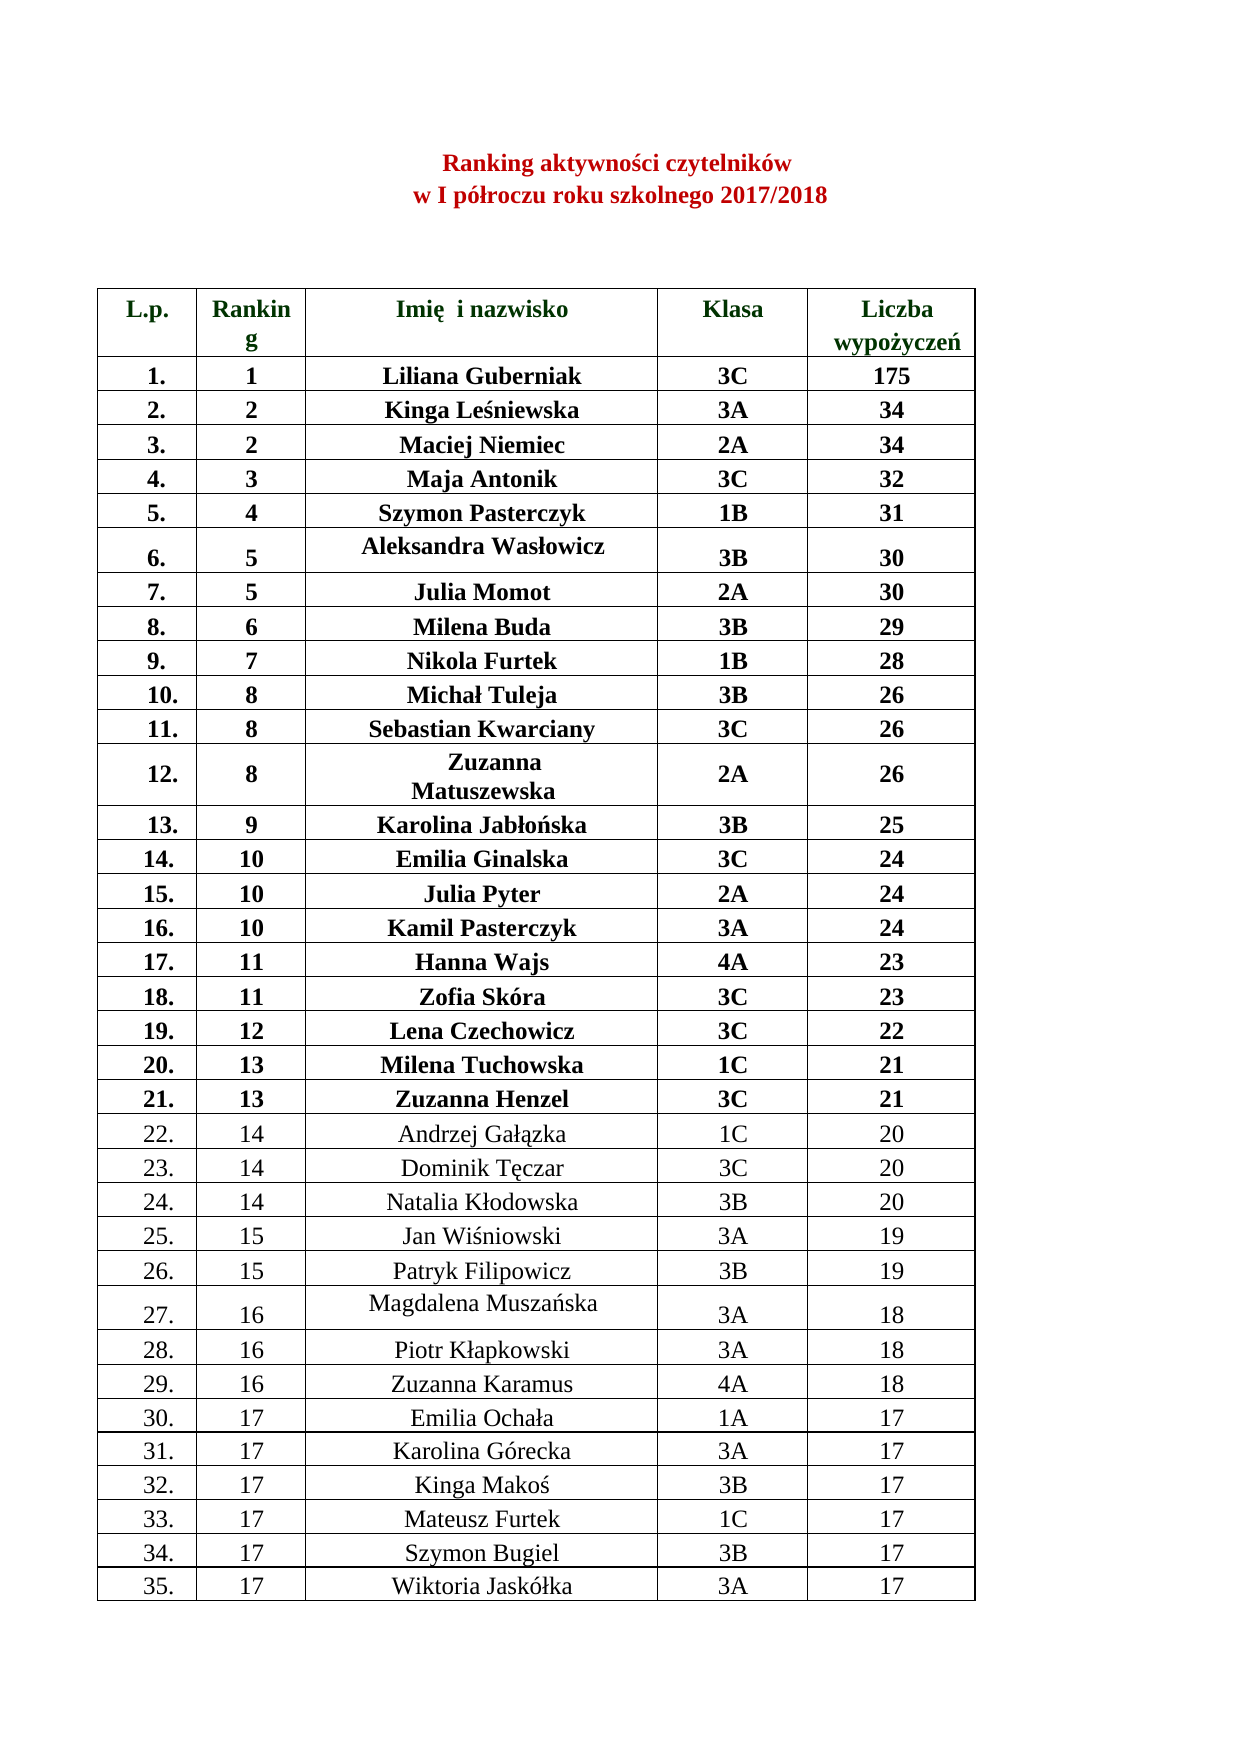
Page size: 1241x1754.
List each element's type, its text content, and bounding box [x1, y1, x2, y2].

table_cell 4 [197, 494, 305, 527]
table_cell [98, 357, 196, 390]
table_cell 17 [197, 1433, 305, 1465]
table_cell 1A [658, 1399, 807, 1431]
table_cell [98, 494, 196, 527]
table_cell 8 [197, 676, 305, 709]
table_cell [98, 528, 196, 572]
table_cell 21 [808, 1046, 974, 1079]
table_cell [98, 840, 196, 873]
table_header L.p. [98, 289, 196, 356]
table_cell 3C [658, 710, 807, 743]
table_cell 3B [658, 1534, 807, 1566]
table_cell 26 [808, 744, 974, 805]
table_cell 22 [808, 1011, 974, 1044]
table_cell 5 [197, 528, 305, 572]
table_cell 12 [197, 1011, 305, 1044]
table_cell 13 [197, 1046, 305, 1079]
table_cell Karolina Górecka [306, 1433, 657, 1465]
table_cell 3 [197, 460, 305, 493]
table_cell 26 [808, 710, 974, 743]
table_cell 23 [808, 977, 974, 1010]
table_cell Kinga Makoś [306, 1466, 657, 1499]
table_cell Julia Pyter [306, 874, 657, 907]
table_cell 17 [808, 1433, 974, 1465]
table_cell 2A [658, 425, 807, 459]
table_cell [98, 909, 196, 942]
table_cell 15 [197, 1217, 305, 1250]
table_cell Karolina Jabłońska [306, 806, 657, 839]
table_cell 3B [658, 1183, 807, 1216]
table_cell 17 [808, 1534, 974, 1566]
table_cell 17 [808, 1568, 974, 1600]
table_cell 18 [808, 1286, 974, 1329]
table_cell 6 [197, 607, 305, 640]
table_cell 23 [808, 943, 974, 976]
table_cell 4A [658, 943, 807, 976]
table_cell 3B [658, 1251, 807, 1284]
table_cell 3C [658, 357, 807, 390]
table_cell 1 [197, 357, 305, 390]
table_cell Hanna Wajs [306, 943, 657, 976]
table_cell Maja Antonik [306, 460, 657, 493]
table_cell Zuzanna Henzel [306, 1080, 657, 1113]
table_cell 30 [808, 528, 974, 572]
table_cell 30 [808, 573, 974, 606]
table_cell 13 [197, 1080, 305, 1113]
table_cell 34 [808, 425, 974, 459]
table_cell 17 [808, 1466, 974, 1499]
table_cell [98, 1433, 196, 1465]
table_cell [98, 874, 196, 907]
table_cell 10 [197, 874, 305, 907]
table_cell 10 [197, 909, 305, 942]
table_cell 2 [197, 391, 305, 424]
table_cell 25 [808, 806, 974, 839]
table_cell [98, 1500, 196, 1533]
table_cell [98, 744, 196, 805]
table_cell 17 [197, 1466, 305, 1499]
table_cell [98, 607, 196, 640]
table_cell 14 [197, 1183, 305, 1216]
table_cell [98, 641, 196, 675]
table_cell Dominik Tęczar [306, 1149, 657, 1182]
table_cell Piotr Kłapkowski [306, 1330, 657, 1363]
table_cell 17 [197, 1534, 305, 1566]
table_cell 3A [658, 1217, 807, 1250]
table_cell [98, 1365, 196, 1398]
table_cell 18 [808, 1365, 974, 1398]
table_cell Szymon Bugiel [306, 1534, 657, 1566]
table_cell Patryk Filipowicz [306, 1251, 657, 1284]
table_cell 32 [808, 460, 974, 493]
table_cell 31 [808, 494, 974, 527]
table_cell [98, 806, 196, 839]
table_cell 28 [808, 641, 974, 675]
table_cell Zuzanna Matuszewska [306, 744, 657, 805]
table_cell 19 [808, 1217, 974, 1250]
table_cell 3C [658, 977, 807, 1010]
table_cell [98, 1217, 196, 1250]
table_cell 16 [197, 1330, 305, 1363]
table_cell 3C [658, 1011, 807, 1044]
table_cell 3A [658, 1286, 807, 1329]
table_cell 3A [658, 1568, 807, 1600]
table_cell Sebastian Kwarciany [306, 710, 657, 743]
table_header Ranking [197, 289, 305, 356]
table_cell 34 [808, 391, 974, 424]
table_cell Emilia Ochała [306, 1399, 657, 1431]
table_cell 11 [197, 977, 305, 1010]
table_cell Aleksandra Wasłowicz [306, 528, 657, 572]
table_cell 9 [197, 806, 305, 839]
table_cell [98, 676, 196, 709]
table_cell 3A [658, 909, 807, 942]
table_cell [98, 1330, 196, 1363]
table_cell [98, 1251, 196, 1284]
table_cell Emilia Ginalska [306, 840, 657, 873]
table_cell [98, 710, 196, 743]
table_cell Lena Czechowicz [306, 1011, 657, 1044]
table_cell 7 [197, 641, 305, 675]
table_cell Zuzanna Karamus [306, 1365, 657, 1398]
table_cell 3B [658, 1466, 807, 1499]
table_cell Andrzej Gałązka [306, 1114, 657, 1147]
table_cell 8 [197, 710, 305, 743]
table_cell 20 [808, 1183, 974, 1216]
table_cell 1C [658, 1046, 807, 1079]
table_cell Wiktoria Jaskółka [306, 1568, 657, 1600]
table_cell 1C [658, 1114, 807, 1147]
table_header Klasa [658, 289, 807, 356]
table_cell 2 [197, 425, 305, 459]
table_cell 14 [197, 1114, 305, 1147]
table_cell [98, 1183, 196, 1216]
table_cell [98, 1286, 196, 1329]
table_cell 3B [658, 806, 807, 839]
text Ranking aktywności czytelników w I półroczu roku szkolnego 2017/2018 [148, 148, 1093, 209]
table_cell [98, 1399, 196, 1431]
table_cell 11 [197, 943, 305, 976]
table_cell 5 [197, 573, 305, 606]
table_cell [98, 1080, 196, 1113]
table_cell 3B [658, 676, 807, 709]
table_cell 2A [658, 874, 807, 907]
table_cell 1C [658, 1500, 807, 1533]
table_cell Liliana Guberniak [306, 357, 657, 390]
table_cell [98, 1568, 196, 1600]
table_cell 24 [808, 909, 974, 942]
table_cell [98, 1149, 196, 1182]
table_cell [98, 1466, 196, 1499]
table_cell 15 [197, 1251, 305, 1284]
table_cell 175 [808, 357, 974, 390]
table_cell 3C [658, 1080, 807, 1113]
table_cell Milena Buda [306, 607, 657, 640]
table_cell 17 [808, 1500, 974, 1533]
table_cell 2A [658, 573, 807, 606]
table_cell 17 [197, 1399, 305, 1431]
table_cell 3C [658, 1149, 807, 1182]
table_cell 10 [197, 840, 305, 873]
table_cell Magdalena Muszańska [306, 1286, 657, 1329]
table_cell [98, 391, 196, 424]
table_cell 14 [197, 1149, 305, 1182]
table_cell 2A [658, 744, 807, 805]
table_cell 29 [808, 607, 974, 640]
table_cell Natalia Kłodowska [306, 1183, 657, 1216]
table_cell 8 [197, 744, 305, 805]
table_cell 3A [658, 1433, 807, 1465]
table_cell [98, 1011, 196, 1044]
table_cell [98, 977, 196, 1010]
table_cell Mateusz Furtek [306, 1500, 657, 1533]
table_cell 17 [197, 1568, 305, 1600]
table_cell [98, 425, 196, 459]
table_cell 18 [808, 1330, 974, 1363]
table_cell 3B [658, 528, 807, 572]
table_cell 17 [197, 1500, 305, 1533]
table_cell Milena Tuchowska [306, 1046, 657, 1079]
table_cell 19 [808, 1251, 974, 1284]
table_cell 21 [808, 1080, 974, 1113]
table_cell [98, 1534, 196, 1566]
table_cell [98, 943, 196, 976]
table_cell 3A [658, 1330, 807, 1363]
table_cell Zofia Skóra [306, 977, 657, 1010]
table_cell 17 [808, 1399, 974, 1431]
table_cell Julia Momot [306, 573, 657, 606]
table_cell 3C [658, 460, 807, 493]
table_cell 24 [808, 840, 974, 873]
table_cell 26 [808, 676, 974, 709]
table_cell [98, 1114, 196, 1147]
table_cell 24 [808, 874, 974, 907]
table_cell 20 [808, 1114, 974, 1147]
table_cell Maciej Niemiec [306, 425, 657, 459]
table_cell Jan Wiśniowski [306, 1217, 657, 1250]
table_cell [98, 573, 196, 606]
table_cell 3B [658, 607, 807, 640]
table_cell 16 [197, 1365, 305, 1398]
table_cell 1B [658, 494, 807, 527]
table_header Liczba wypożyczeń [808, 289, 974, 356]
table_cell Szymon Pasterczyk [306, 494, 657, 527]
table_cell Nikola Furtek [306, 641, 657, 675]
table_cell Michał Tuleja [306, 676, 657, 709]
table_cell 4A [658, 1365, 807, 1398]
table_cell [98, 1046, 196, 1079]
table_cell Kinga Leśniewska [306, 391, 657, 424]
table_cell 1B [658, 641, 807, 675]
table_cell [98, 460, 196, 493]
table_cell 20 [808, 1149, 974, 1182]
table_cell 3A [658, 391, 807, 424]
table_cell Kamil Pasterczyk [306, 909, 657, 942]
table_header Imię i nazwisko [306, 289, 657, 356]
table_cell 16 [197, 1286, 305, 1329]
table_cell 3C [658, 840, 807, 873]
